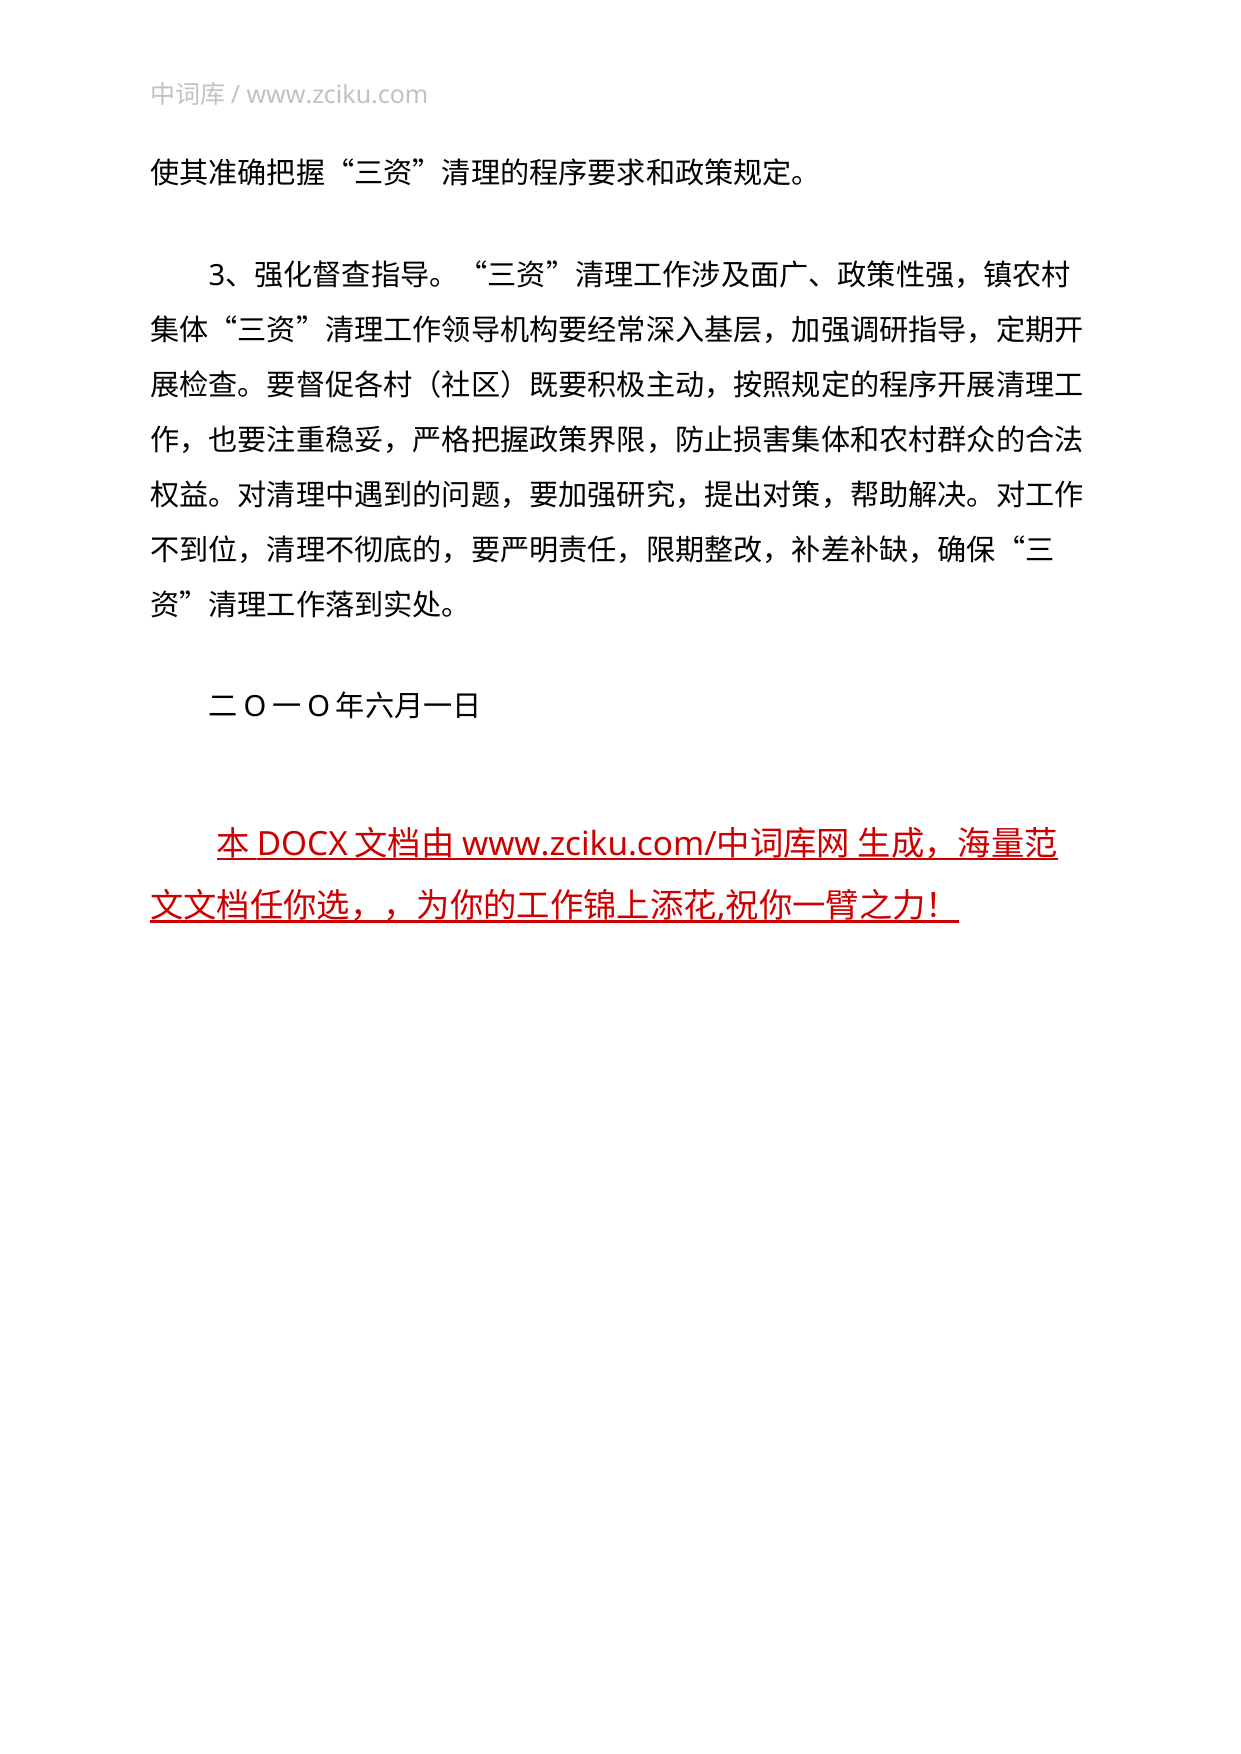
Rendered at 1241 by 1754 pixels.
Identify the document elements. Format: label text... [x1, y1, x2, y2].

text 3、强化督查指导。“三资”清理工作涉及面广、政策性强，镇农村集体“三资”清理工作领导机构要经常深入基层，加强调研指导，定期开展检查。要督促各村（社区）既要积极主动，按照规定的程序开展清理工作，也要注重稳妥，严格把握政策界限，防止损害集体和农村群众的合法权益。对清理中遇到的问题，要加强研究，提出对策，帮助解决。对工作不到位，清理不彻底的，要严明责任，限期整改，补差补缺，确保“三资”清理工作落到实处。 [150, 252, 1090, 623]
text 二O一O年六月一日 [150, 683, 1090, 725]
text 本DOCX文档由 www.zciku.com/中词库网 生成，海量范文文档任你选，，为你的工作锦上添花,祝你一臂之力！ [150, 816, 1090, 927]
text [150, 150, 1090, 192]
